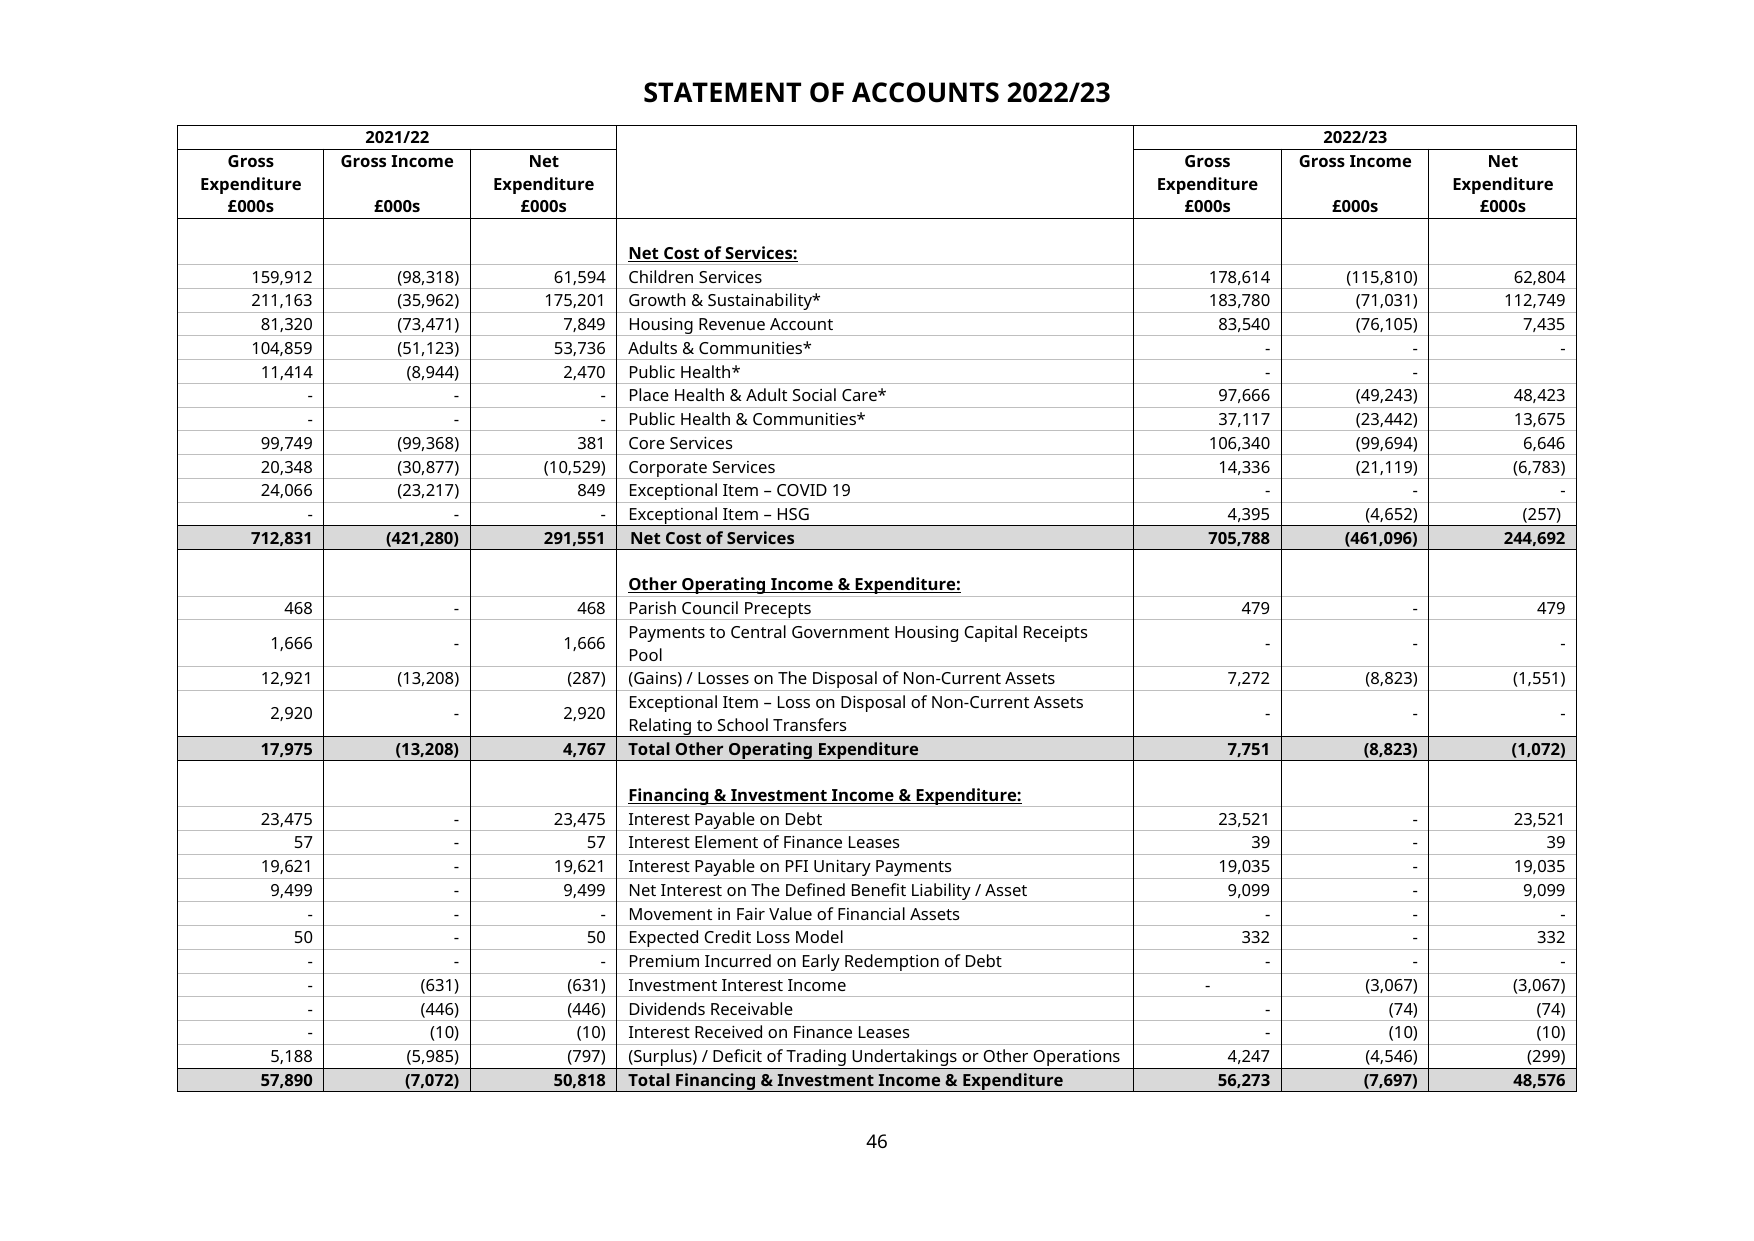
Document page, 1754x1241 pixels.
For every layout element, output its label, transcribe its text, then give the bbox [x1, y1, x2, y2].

table_cell [178, 550, 323, 573]
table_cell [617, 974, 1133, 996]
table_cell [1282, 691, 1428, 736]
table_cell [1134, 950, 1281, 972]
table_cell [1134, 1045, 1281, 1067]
table_cell [1429, 550, 1576, 573]
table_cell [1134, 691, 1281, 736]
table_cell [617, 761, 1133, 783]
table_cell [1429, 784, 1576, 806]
table_cell - [1134, 360, 1281, 383]
table_cell (30,877) [324, 455, 470, 478]
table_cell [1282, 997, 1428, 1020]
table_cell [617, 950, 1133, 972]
table_cell (21,119) [1282, 455, 1428, 478]
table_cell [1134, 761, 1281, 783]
table_cell Other Operating Income & Expenditure: [617, 573, 1133, 596]
table_header 2021/22 [178, 126, 616, 148]
table_cell [178, 573, 323, 596]
table_cell - [471, 503, 616, 525]
table_cell [617, 219, 1133, 241]
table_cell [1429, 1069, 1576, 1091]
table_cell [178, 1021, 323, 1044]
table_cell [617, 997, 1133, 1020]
table_cell [1429, 360, 1576, 383]
table_cell - [324, 503, 470, 525]
table_cell - [178, 384, 323, 407]
table_cell £000s [178, 195, 323, 218]
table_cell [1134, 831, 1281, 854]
table_cell Exceptional Item – Loss on Disposal of Non-Current Assets Relating to School Transfers [617, 691, 1133, 736]
table_cell (99,368) [324, 431, 470, 454]
table_cell [471, 219, 616, 241]
table_cell - [1282, 360, 1428, 383]
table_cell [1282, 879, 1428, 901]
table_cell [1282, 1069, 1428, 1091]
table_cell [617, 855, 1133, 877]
table_cell 37,117 [1134, 408, 1281, 430]
table_cell - [1282, 597, 1428, 619]
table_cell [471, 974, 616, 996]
table_cell [178, 219, 323, 241]
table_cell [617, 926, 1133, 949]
table_cell - [324, 408, 470, 430]
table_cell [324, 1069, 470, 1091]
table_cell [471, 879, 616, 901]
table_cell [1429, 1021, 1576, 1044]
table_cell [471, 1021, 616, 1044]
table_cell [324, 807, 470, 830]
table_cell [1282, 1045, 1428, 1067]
table_cell - [178, 408, 323, 430]
table_cell Payments to Central Government Housing Capital Receipts Pool [617, 620, 1133, 666]
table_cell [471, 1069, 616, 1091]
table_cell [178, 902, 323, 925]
table_cell Corporate Services [617, 455, 1133, 478]
table_cell - [471, 408, 616, 430]
table_cell (35,962) [324, 289, 470, 312]
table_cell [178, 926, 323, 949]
table_cell Gross Expenditure [1134, 150, 1281, 195]
table_cell (23,217) [324, 479, 470, 502]
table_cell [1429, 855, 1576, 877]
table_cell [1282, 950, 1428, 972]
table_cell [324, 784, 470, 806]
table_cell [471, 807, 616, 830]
table_cell Net Cost of Services: [617, 241, 1133, 264]
table_cell 81,320 [178, 313, 323, 335]
table_cell £000s [1282, 195, 1428, 218]
table_cell [1282, 573, 1428, 596]
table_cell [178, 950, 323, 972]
table_cell 1,666 [471, 620, 616, 666]
table_cell [1429, 573, 1576, 596]
table_cell Exceptional Item – HSG [617, 503, 1133, 525]
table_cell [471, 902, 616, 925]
table_cell £000s [471, 195, 616, 218]
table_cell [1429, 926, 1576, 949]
table_cell (99,694) [1282, 431, 1428, 454]
table_cell [1429, 219, 1576, 241]
table_cell 849 [471, 479, 616, 502]
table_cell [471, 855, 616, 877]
table_cell 211,163 [178, 289, 323, 312]
table_cell 4,395 [1134, 503, 1281, 525]
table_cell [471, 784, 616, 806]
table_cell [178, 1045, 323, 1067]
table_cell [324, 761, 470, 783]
table_cell Housing Revenue Account [617, 313, 1133, 335]
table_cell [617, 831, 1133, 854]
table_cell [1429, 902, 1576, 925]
table_cell - [1429, 620, 1576, 666]
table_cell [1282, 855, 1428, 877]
table_cell - [471, 384, 616, 407]
table_cell [1134, 573, 1281, 596]
table_cell - [1134, 479, 1281, 502]
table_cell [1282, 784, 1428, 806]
table_cell (10,529) [471, 455, 616, 478]
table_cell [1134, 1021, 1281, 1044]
table_cell (421,280) [324, 526, 470, 549]
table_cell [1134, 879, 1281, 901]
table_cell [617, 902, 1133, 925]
table_cell (6,783) [1429, 455, 1576, 478]
table_cell [324, 241, 470, 264]
table_cell Children Services [617, 265, 1133, 288]
table_cell (115,810) [1282, 265, 1428, 288]
table_cell (257) [1429, 503, 1576, 525]
table_cell 705,788 [1134, 526, 1281, 549]
table_cell Public Health* [617, 360, 1133, 383]
table_cell 381 [471, 431, 616, 454]
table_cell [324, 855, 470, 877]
table_cell 13,675 [1429, 408, 1576, 430]
table_cell - [324, 384, 470, 407]
table_cell - [1282, 620, 1428, 666]
table_cell - [1134, 620, 1281, 666]
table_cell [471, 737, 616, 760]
table_cell 61,594 [471, 265, 616, 288]
table_cell Core Services [617, 431, 1133, 454]
table_cell 104,859 [178, 336, 323, 359]
table_cell [471, 550, 616, 573]
table_cell (71,031) [1282, 289, 1428, 312]
table_cell 20,348 [178, 455, 323, 478]
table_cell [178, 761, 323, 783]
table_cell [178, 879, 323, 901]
table_cell Net Expenditure [1429, 150, 1576, 195]
table_cell 244,692 [1429, 526, 1576, 549]
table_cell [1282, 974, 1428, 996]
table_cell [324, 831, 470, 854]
table_cell 53,736 [471, 336, 616, 359]
table_cell (8,944) [324, 360, 470, 383]
table_cell [178, 241, 323, 264]
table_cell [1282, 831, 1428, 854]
table_cell - [1429, 479, 1576, 502]
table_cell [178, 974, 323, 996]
table_cell [1134, 219, 1281, 241]
table_cell [1282, 219, 1428, 241]
table_cell 97,666 [1134, 384, 1281, 407]
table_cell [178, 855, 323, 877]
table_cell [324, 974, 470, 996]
table_cell [471, 241, 616, 264]
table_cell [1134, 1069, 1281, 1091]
table_cell 7,435 [1429, 313, 1576, 335]
table_cell (51,123) [324, 336, 470, 359]
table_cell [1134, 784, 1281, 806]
table_cell Adults & Communities* [617, 336, 1133, 359]
table_cell - [1282, 479, 1428, 502]
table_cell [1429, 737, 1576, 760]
table_cell £000s [1429, 195, 1576, 218]
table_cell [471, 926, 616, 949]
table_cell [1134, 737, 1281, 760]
table_cell - [1429, 336, 1576, 359]
table_cell 11,414 [178, 360, 323, 383]
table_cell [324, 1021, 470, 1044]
table_cell (73,471) [324, 313, 470, 335]
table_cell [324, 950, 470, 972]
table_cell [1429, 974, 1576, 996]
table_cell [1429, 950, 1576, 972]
table_cell [324, 219, 470, 241]
table_cell 2,920 [471, 691, 616, 736]
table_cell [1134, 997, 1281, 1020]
table_cell Place Health & Adult Social Care* [617, 384, 1133, 407]
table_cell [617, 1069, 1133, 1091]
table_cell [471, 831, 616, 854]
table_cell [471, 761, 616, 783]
table_cell [1134, 550, 1281, 573]
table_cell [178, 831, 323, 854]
table_cell 112,749 [1429, 289, 1576, 312]
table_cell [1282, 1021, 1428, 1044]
table_cell Net Expenditure [471, 150, 616, 195]
table_cell Growth & Sustainability* [617, 289, 1133, 312]
table_header [617, 126, 1133, 218]
table_cell (287) [471, 667, 616, 689]
table_cell [324, 573, 470, 596]
table_cell [617, 550, 1133, 573]
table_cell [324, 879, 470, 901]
table_cell - [178, 503, 323, 525]
table_cell 183,780 [1134, 289, 1281, 312]
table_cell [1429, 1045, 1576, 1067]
table_cell - [324, 620, 470, 666]
table_cell 48,423 [1429, 384, 1576, 407]
table_cell (1,551) [1429, 667, 1576, 689]
table_cell Net Cost of Services [617, 526, 1133, 549]
table_cell 14,336 [1134, 455, 1281, 478]
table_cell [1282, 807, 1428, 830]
table_cell [471, 573, 616, 596]
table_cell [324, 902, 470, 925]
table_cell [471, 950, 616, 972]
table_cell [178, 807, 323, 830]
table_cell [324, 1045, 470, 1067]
table_cell Parish Council Precepts [617, 597, 1133, 619]
table_cell 479 [1134, 597, 1281, 619]
table_cell [1282, 241, 1428, 264]
table_cell (Gains) / Losses on The Disposal of Non-Current Assets [617, 667, 1133, 689]
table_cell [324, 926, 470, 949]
table_cell - [1134, 336, 1281, 359]
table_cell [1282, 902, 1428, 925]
table_cell (49,243) [1282, 384, 1428, 407]
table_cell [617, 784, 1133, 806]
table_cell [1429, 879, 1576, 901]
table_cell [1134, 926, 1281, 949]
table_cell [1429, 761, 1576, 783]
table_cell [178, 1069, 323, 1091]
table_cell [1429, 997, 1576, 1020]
table_cell (4,652) [1282, 503, 1428, 525]
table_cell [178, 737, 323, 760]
table_cell [1282, 550, 1428, 573]
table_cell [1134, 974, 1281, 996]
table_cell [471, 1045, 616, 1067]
table_cell 1,666 [178, 620, 323, 666]
table_cell 24,066 [178, 479, 323, 502]
table_cell 99,749 [178, 431, 323, 454]
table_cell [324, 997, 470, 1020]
table_cell Gross Income [324, 150, 470, 195]
table_cell 159,912 [178, 265, 323, 288]
table_cell (461,096) [1282, 526, 1428, 549]
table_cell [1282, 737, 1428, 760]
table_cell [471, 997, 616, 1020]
table_cell [1429, 241, 1576, 264]
table_cell - [324, 597, 470, 619]
table_cell 7,849 [471, 313, 616, 335]
table_cell 12,921 [178, 667, 323, 689]
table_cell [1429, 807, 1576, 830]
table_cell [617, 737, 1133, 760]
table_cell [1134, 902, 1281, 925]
table_cell 175,201 [471, 289, 616, 312]
table_cell 712,831 [178, 526, 323, 549]
table_cell 291,551 [471, 526, 616, 549]
table_cell - [1282, 336, 1428, 359]
table_cell Gross Income [1282, 150, 1428, 195]
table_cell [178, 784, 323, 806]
table_cell (76,105) [1282, 313, 1428, 335]
table_cell 62,804 [1429, 265, 1576, 288]
table_cell 468 [178, 597, 323, 619]
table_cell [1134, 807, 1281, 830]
table_cell Public Health & Communities* [617, 408, 1133, 430]
table_cell (98,318) [324, 265, 470, 288]
table_cell (23,442) [1282, 408, 1428, 430]
table_cell 479 [1429, 597, 1576, 619]
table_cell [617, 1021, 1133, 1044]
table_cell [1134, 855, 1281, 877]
table_cell 178,614 [1134, 265, 1281, 288]
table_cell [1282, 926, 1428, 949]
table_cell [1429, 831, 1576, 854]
table_cell 468 [471, 597, 616, 619]
table_cell [324, 550, 470, 573]
table_cell 2,920 [178, 691, 323, 736]
table_cell (8,823) [1282, 667, 1428, 689]
table_cell 6,646 [1429, 431, 1576, 454]
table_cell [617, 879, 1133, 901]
table_cell 106,340 [1134, 431, 1281, 454]
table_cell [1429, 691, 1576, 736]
table_cell 83,540 [1134, 313, 1281, 335]
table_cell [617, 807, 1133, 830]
table_cell Exceptional Item – COVID 19 [617, 479, 1133, 502]
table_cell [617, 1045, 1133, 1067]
table_cell Gross Expenditure [178, 150, 323, 195]
table_cell (13,208) [324, 667, 470, 689]
table_cell £000s [324, 195, 470, 218]
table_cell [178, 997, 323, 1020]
table_cell £000s [1134, 195, 1281, 218]
table_cell [1134, 241, 1281, 264]
table_cell 2,470 [471, 360, 616, 383]
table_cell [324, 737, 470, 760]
table_cell 7,272 [1134, 667, 1281, 689]
table_cell - [324, 691, 470, 736]
table_header 2022/23 [1134, 126, 1576, 148]
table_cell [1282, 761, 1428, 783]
